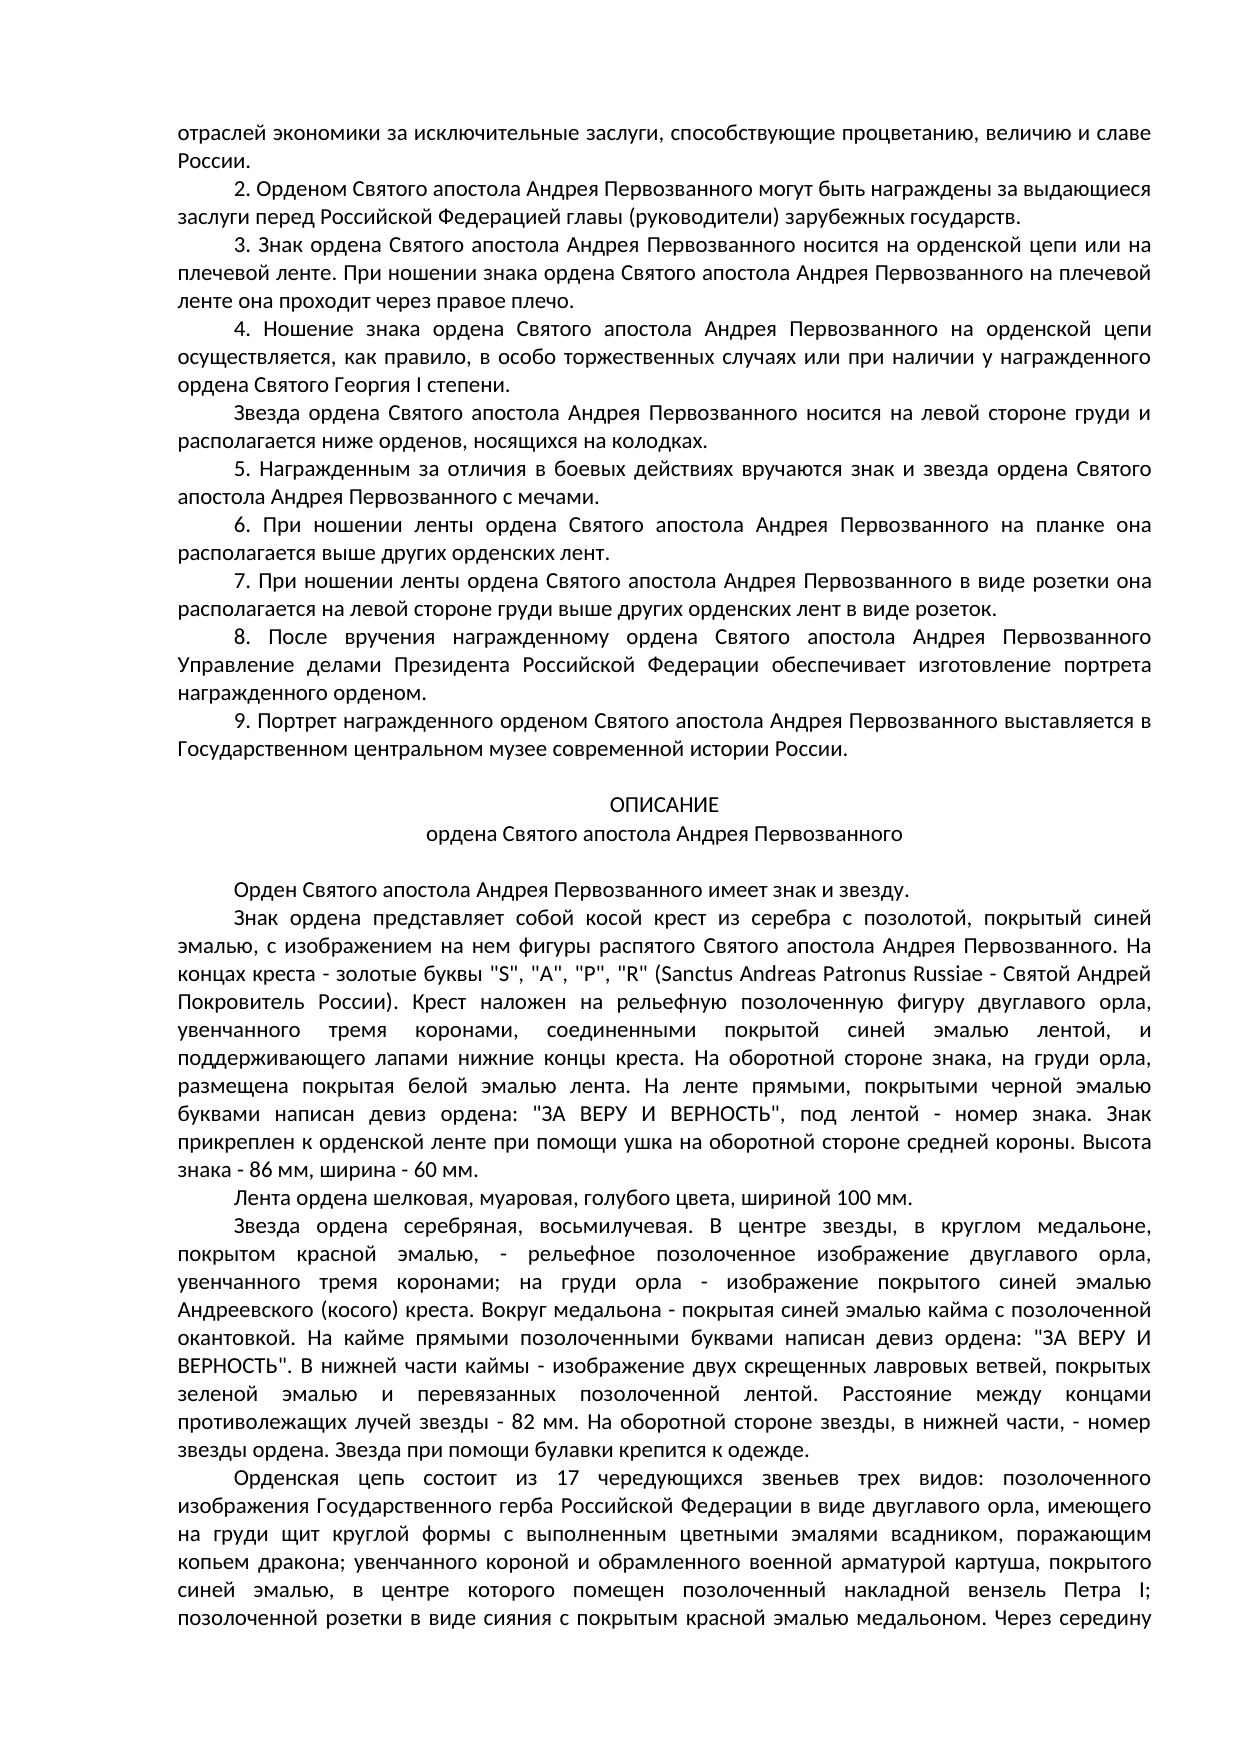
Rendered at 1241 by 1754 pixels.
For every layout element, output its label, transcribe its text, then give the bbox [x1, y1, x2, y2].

text 3. Знак ордена Святого апостола Андрея Первозванного носится на орденской цепи или на плечевой ленте. При ношении знака ордена Святого апостола Андрея Первозванного на плечевой ленте она проходит через правое плечо. [177, 230, 1152, 314]
text 7. При ношении ленты ордена Святого апостола Андрея Первозванного в виде розетки она располагается на левой стороне груди выше других орденских лент в виде розеток. [177, 566, 1152, 622]
text Звезда ордена Святого апостола Андрея Первозванного носится на левой стороне груди и располагается ниже орденов, носящихся на колодках. [177, 398, 1152, 454]
text 4. Ношение знака ордена Святого апостола Андрея Первозванного на орденской цепи осуществляется, как правило, в особо торжественных случаях или при наличии у награжденного ордена Святого Георгия I степени. [177, 314, 1152, 398]
text Знак ордена представляет собой косой крест из серебра с позолотой, покрытый синей эмалью, с изображением на нем фигуры распятого Святого апостола Андрея Первозванного. На концах креста - золотые буквы "S", "A", "P", "R" (Sanctus Andreas Patronus Russiae - Святой Андрей Покровитель России). Крест наложен на рельефную позолоченную фигуру двуглавого орла, увенчанного тремя коронами, соединенными покрытой синей эмалью лентой, и поддерживающего лапами нижние концы креста. На оборотной стороне знака, на груди орла, размещена покрытая белой эмалью лента. На ленте прямыми, покрытыми черной эмалью буквами написан девиз ордена: "ЗА ВЕРУ И ВЕРНОСТЬ", под лентой - номер знака. Знак прикреплен к орденской ленте при помощи ушка на оборотной стороне средней короны. Высота знака - 86 мм, ширина - 60 мм. [177, 903, 1152, 1183]
text ОПИСАНИЕ [177, 791, 1152, 819]
text Лента ордена шелковая, муаровая, голубого цвета, шириной 100 мм. [177, 1183, 1152, 1211]
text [177, 1463, 1152, 1631]
text ордена Святого апостола Андрея Первозванного [177, 819, 1152, 847]
text 5. Награжденным за отличия в боевых действиях вручаются знак и звезда ордена Святого апостола Андрея Первозванного с мечами. [177, 454, 1152, 510]
text 2. Орденом Святого апостола Андрея Первозванного могут быть награждены за выдающиеся заслуги перед Российской Федерацией главы (руководители) зарубежных государств. [177, 174, 1152, 230]
text 8. После вручения награжденному ордена Святого апостола Андрея Первозванного Управление делами Президента Российской Федерации обеспечивает изготовление портрета награжденного орденом. [177, 622, 1152, 707]
text 9. Портрет награжденного орденом Святого апостола Андрея Первозванного выставляется в Государственном центральном музее современной истории России. [177, 707, 1152, 763]
text Орден Святого апостола Андрея Первозванного имеет знак и звезду. [177, 875, 1152, 903]
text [177, 118, 1152, 174]
text Звезда ордена серебряная, восьмилучевая. В центре звезды, в круглом медальоне, покрытом красной эмалью, - рельефное позолоченное изображение двуглавого орла, увенчанного тремя коронами; на груди орла - изображение покрытого синей эмалью Андреевского (косого) креста. Вокруг медальона - покрытая синей эмалью кайма с позолоченной окантовкой. На кайме прямыми позолоченными буквами написан девиз ордена: "ЗА ВЕРУ И ВЕРНОСТЬ". В нижней части каймы - изображение двух скрещенных лавровых ветвей, покрытых зеленой эмалью и перевязанных позолоченной лентой. Расстояние между концами противолежащих лучей звезды - 82 мм. На оборотной стороне звезды, в нижней части, - номер звезды ордена. Звезда при помощи булавки крепится к одежде. [177, 1211, 1152, 1463]
text 6. При ношении ленты ордена Святого апостола Андрея Первозванного на планке она располагается выше других орденских лент. [177, 510, 1152, 566]
